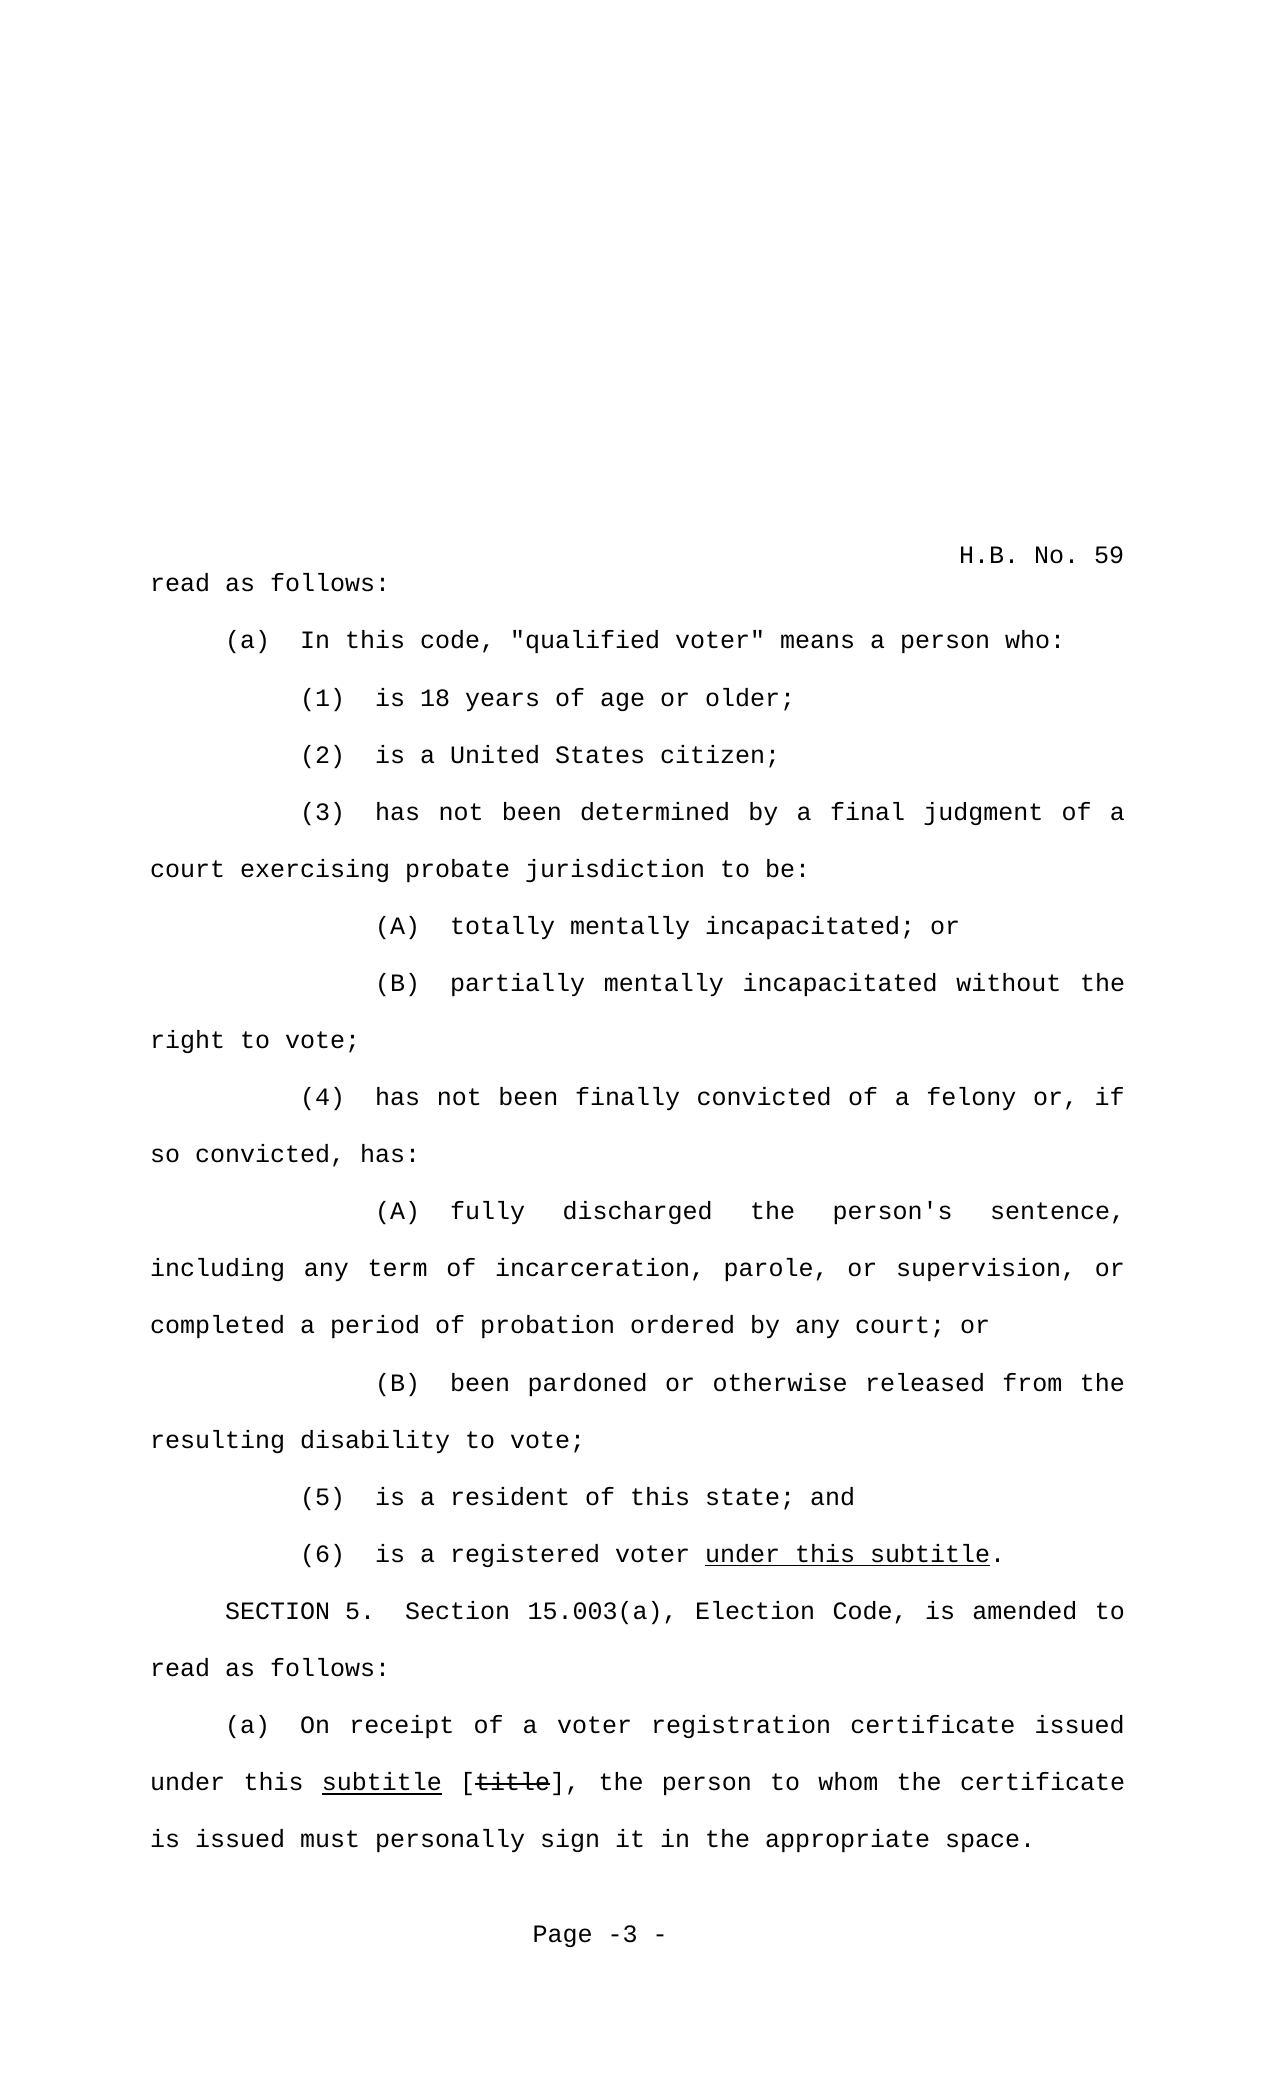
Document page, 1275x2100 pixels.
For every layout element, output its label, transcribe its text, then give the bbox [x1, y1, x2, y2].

text SECTION 5. Section 15.003(a), Election Code, is amended to read as follows: [150, 1598, 1125, 1684]
text (A) totally mentally incapacitated; or [150, 913, 1125, 942]
text (2) is a United States citizen; [150, 742, 1125, 771]
text (6) is a registered voter under this subtitle. [150, 1541, 1125, 1570]
text (B) partially mentally incapacitated without the right to vote; [150, 970, 1125, 1056]
text (4) has not been finally convicted of a felony or, if so convicted, has: [150, 1084, 1125, 1170]
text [150, 571, 1125, 599]
text (1) is 18 years of age or older; [150, 685, 1125, 713]
text (a) In this code, "qualified voter" means a person who: [150, 628, 1125, 656]
text (B) been pardoned or otherwise released from the resulting disability to vote; [150, 1370, 1125, 1456]
text (3) has not been determined by a final judgment of a court exercising probate jurisdiction to be: [150, 799, 1125, 885]
text (5) is a resident of this state; and [150, 1484, 1125, 1513]
text (A) fully discharged the person's sentence, including any term of incarceration, parole, or supervision, or completed a period of probation ordered by any court; or [150, 1199, 1125, 1341]
text (a) On receipt of a voter registration certificate issued under this subtitle [title], the person to whom the certificate is issued must personally sign it in the appropriate space. [150, 1712, 1125, 1855]
